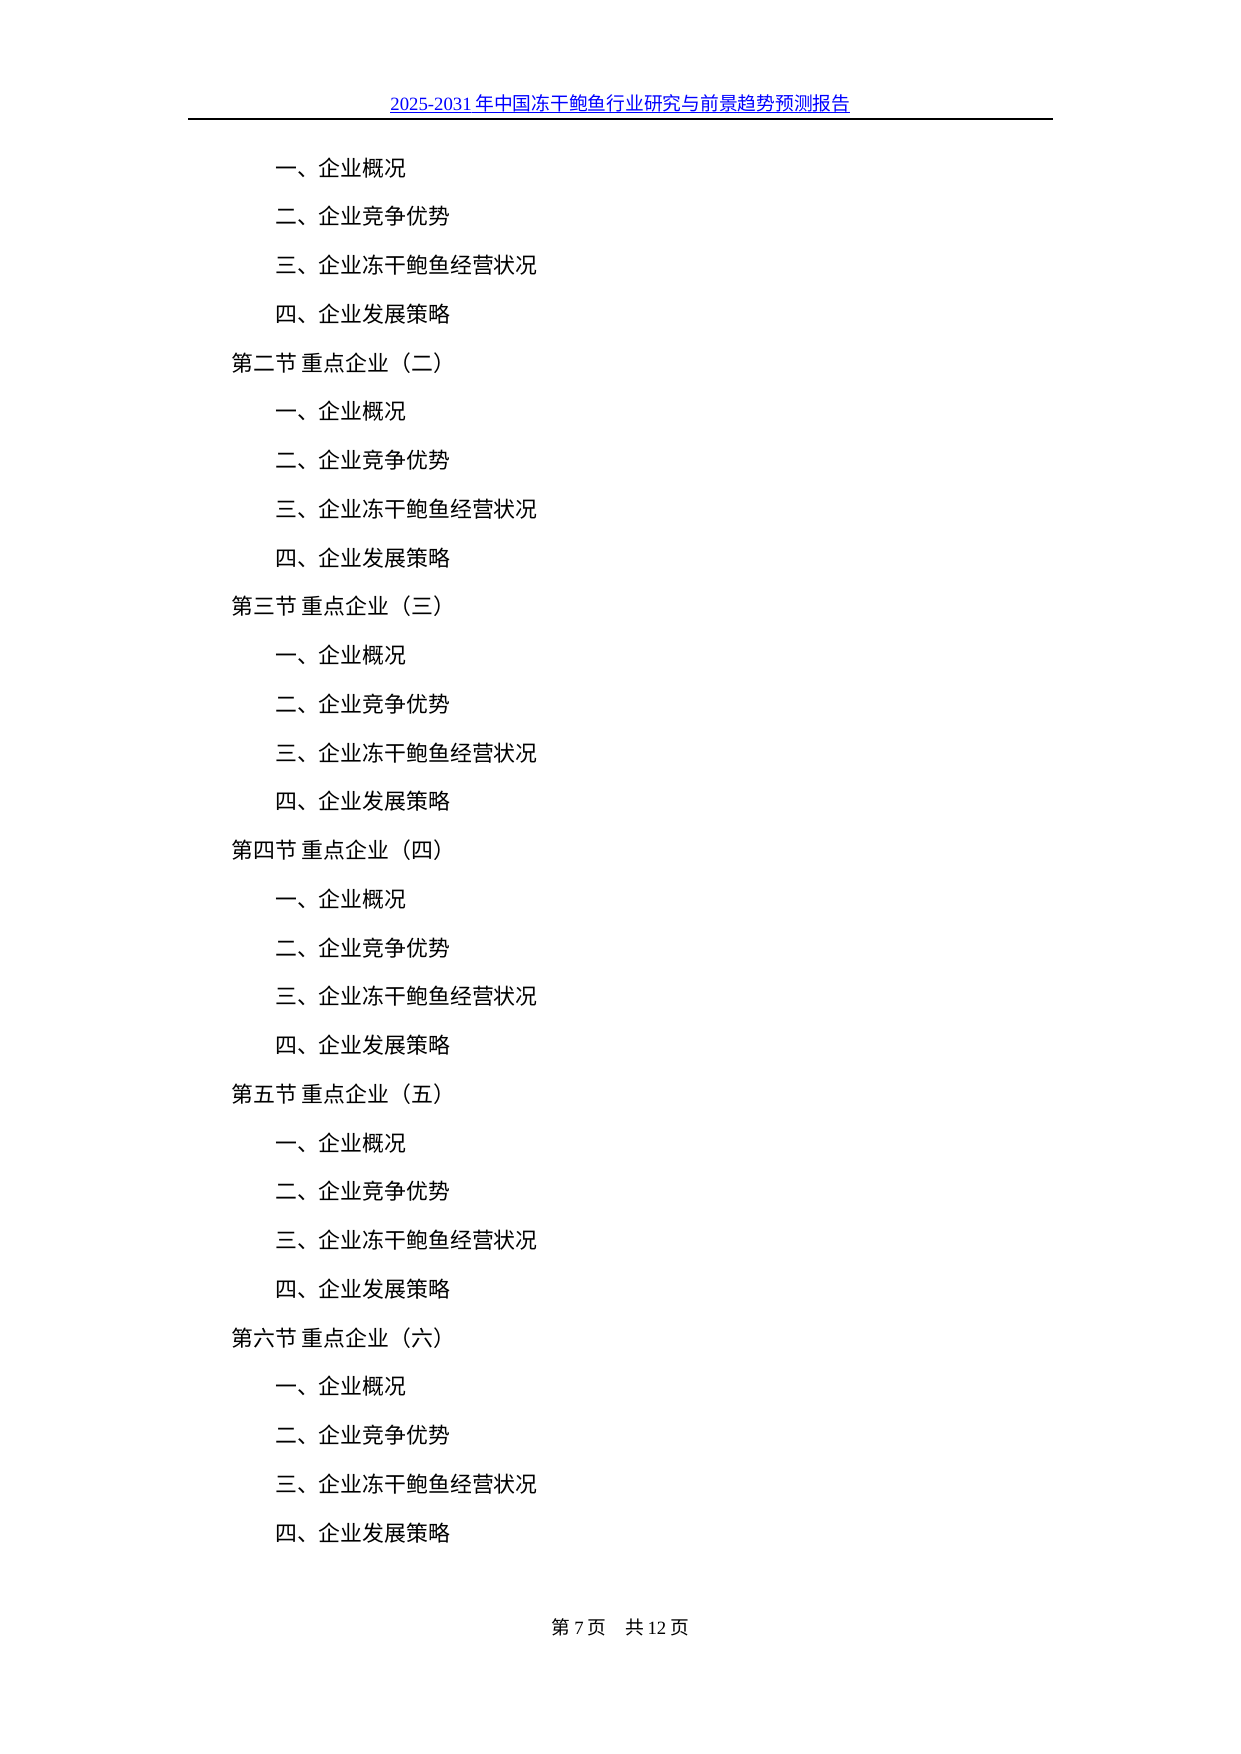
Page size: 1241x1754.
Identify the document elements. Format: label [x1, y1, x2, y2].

text [187, 150, 1053, 1548]
